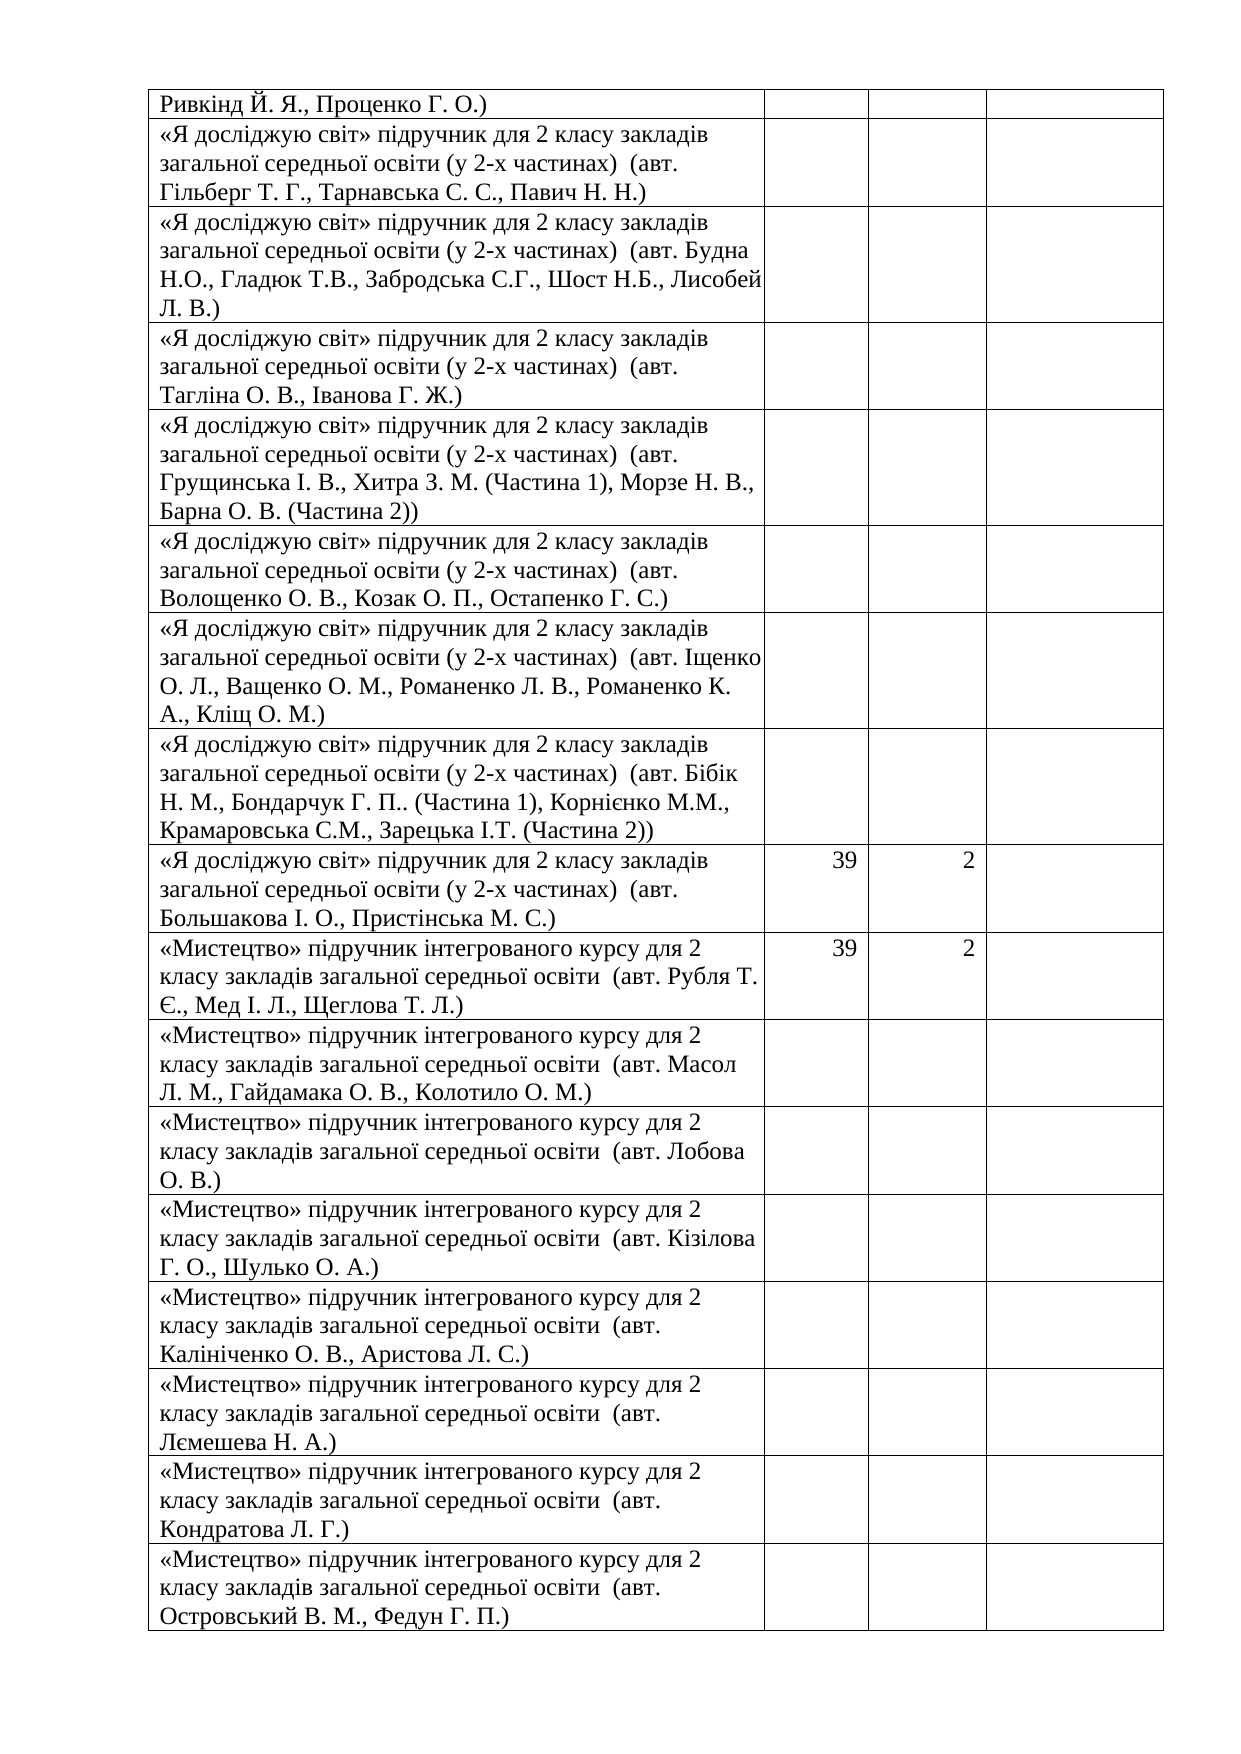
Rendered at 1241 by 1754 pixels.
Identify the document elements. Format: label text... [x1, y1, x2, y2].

table_cell «Мистецтво» підручник інтегрованого курсу для 2 класу закладів загальної середньої освіти (авт. Кізілова Г. О., Шулько О. А.) [149, 1195, 764, 1281]
table_cell «Я досліджую світ» підручник для 2 класу закладів загальної середньої освіти (у 2-х частинах) (авт. Большакова І. О., Пристінська М. С.) [149, 845, 764, 932]
table_cell «Я досліджую світ» підручник для 2 класу закладів загальної середньої освіти (у 2-х частинах) (авт. Гільберг Т. Г., Тарнавська С. С., Павич Н. Н.) [149, 119, 764, 206]
table_cell [987, 207, 1163, 322]
table_cell [869, 526, 986, 612]
table_cell [765, 1107, 868, 1193]
table_cell [765, 323, 868, 409]
table_cell [869, 119, 986, 206]
table_cell 39 [765, 845, 868, 932]
table_cell «Мистецтво» підручник інтегрованого курсу для 2 класу закладів загальної середньої освіти (авт. Лобова О. В.) [149, 1107, 764, 1193]
table_cell «Я досліджую світ» підручник для 2 класу закладів загальної середньої освіти (у 2-х частинах) (авт. Бібік Н. М., Бондарчук Г. П.. (Частина 1), Корнієнко М.М., Крамаровська С.М., Зарецька І.Т. (Частина 2)) [149, 729, 764, 844]
table_cell [765, 526, 868, 612]
table_cell [987, 613, 1163, 728]
table_cell [987, 1282, 1163, 1368]
table_cell [987, 1369, 1163, 1455]
table_cell [987, 90, 1163, 118]
table_cell «Я досліджую світ» підручник для 2 класу закладів загальної середньої освіти (у 2-х частинах) (авт. Іщенко О. Л., Ващенко О. М., Романенко Л. В., Романенко К. А., Кліщ О. М.) [149, 613, 764, 728]
table_cell [765, 207, 868, 322]
table_cell [987, 526, 1163, 612]
table_cell [987, 1456, 1163, 1543]
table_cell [149, 90, 764, 118]
table_cell [765, 1544, 868, 1630]
table_cell [869, 410, 986, 525]
table_cell «Я досліджую світ» підручник для 2 класу закладів загальної середньої освіти (у 2-х частинах) (авт. Тагліна О. В., Іванова Г. Ж.) [149, 323, 764, 409]
table_cell [869, 323, 986, 409]
table_cell [869, 90, 986, 118]
table_cell [987, 729, 1163, 844]
table_cell [869, 1107, 986, 1193]
table_cell [869, 1282, 986, 1368]
table_cell «Я досліджую світ» підручник для 2 класу закладів загальної середньої освіти (у 2-х частинах) (авт. Грущинська І. В., Хитра З. М. (Частина 1), Морзе Н. В., Барна О. В. (Частина 2)) [149, 410, 764, 525]
table_cell [765, 410, 868, 525]
table_cell [869, 1456, 986, 1543]
table_cell [765, 1020, 868, 1106]
table_cell [869, 1195, 986, 1281]
table_cell [987, 1020, 1163, 1106]
table_cell [987, 933, 1163, 1019]
table_cell «Мистецтво» підручник інтегрованого курсу для 2 класу закладів загальної середньої освіти (авт. Лємешева Н. А.) [149, 1369, 764, 1455]
table_cell [869, 729, 986, 844]
table_cell 2 [869, 933, 986, 1019]
table_cell [987, 1195, 1163, 1281]
table_cell «Мистецтво» підручник інтегрованого курсу для 2 класу закладів загальної середньої освіти (авт. Кондратова Л. Г.) [149, 1456, 764, 1543]
table_cell [987, 845, 1163, 932]
table_cell [869, 1369, 986, 1455]
table_cell [987, 119, 1163, 206]
table_cell [765, 729, 868, 844]
table_cell [987, 1544, 1163, 1630]
table_cell [869, 613, 986, 728]
table_cell [765, 1456, 868, 1543]
table_cell [765, 1282, 868, 1368]
table_cell 2 [869, 845, 986, 932]
table_cell [987, 1107, 1163, 1193]
table_cell [765, 90, 868, 118]
table_cell 39 [765, 933, 868, 1019]
table_cell [765, 119, 868, 206]
table_cell «Мистецтво» підручник інтегрованого курсу для 2 класу закладів загальної середньої освіти (авт. Островський В. М., Федун Г. П.) [149, 1544, 764, 1630]
table_cell [765, 613, 868, 728]
table_cell «Я досліджую світ» підручник для 2 класу закладів загальної середньої освіти (у 2-х частинах) (авт. Волощенко О. В., Козак О. П., Остапенко Г. С.) [149, 526, 764, 612]
table_cell [765, 1195, 868, 1281]
table_cell [869, 1020, 986, 1106]
table_cell [987, 410, 1163, 525]
table_cell «Мистецтво» підручник інтегрованого курсу для 2 класу закладів загальної середньої освіти (авт. Рубля Т. Є., Мед І. Л., Щеглова Т. Л.) [149, 933, 764, 1019]
table_cell «Мистецтво» підручник інтегрованого курсу для 2 класу закладів загальної середньої освіти (авт. Калініченко О. В., Аристова Л. С.) [149, 1282, 764, 1368]
table_cell [765, 1369, 868, 1455]
table_cell [869, 1544, 986, 1630]
table_cell [987, 323, 1163, 409]
table_cell «Мистецтво» підручник інтегрованого курсу для 2 класу закладів загальної середньої освіти (авт. Масол Л. М., Гайдамака О. В., Колотило О. М.) [149, 1020, 764, 1106]
table_cell «Я досліджую світ» підручник для 2 класу закладів загальної середньої освіти (у 2-х частинах) (авт. Будна Н.О., Гладюк Т.В., Забродська С.Г., Шост Н.Б., Лисобей Л. В.) [149, 207, 764, 322]
table_cell [869, 207, 986, 322]
